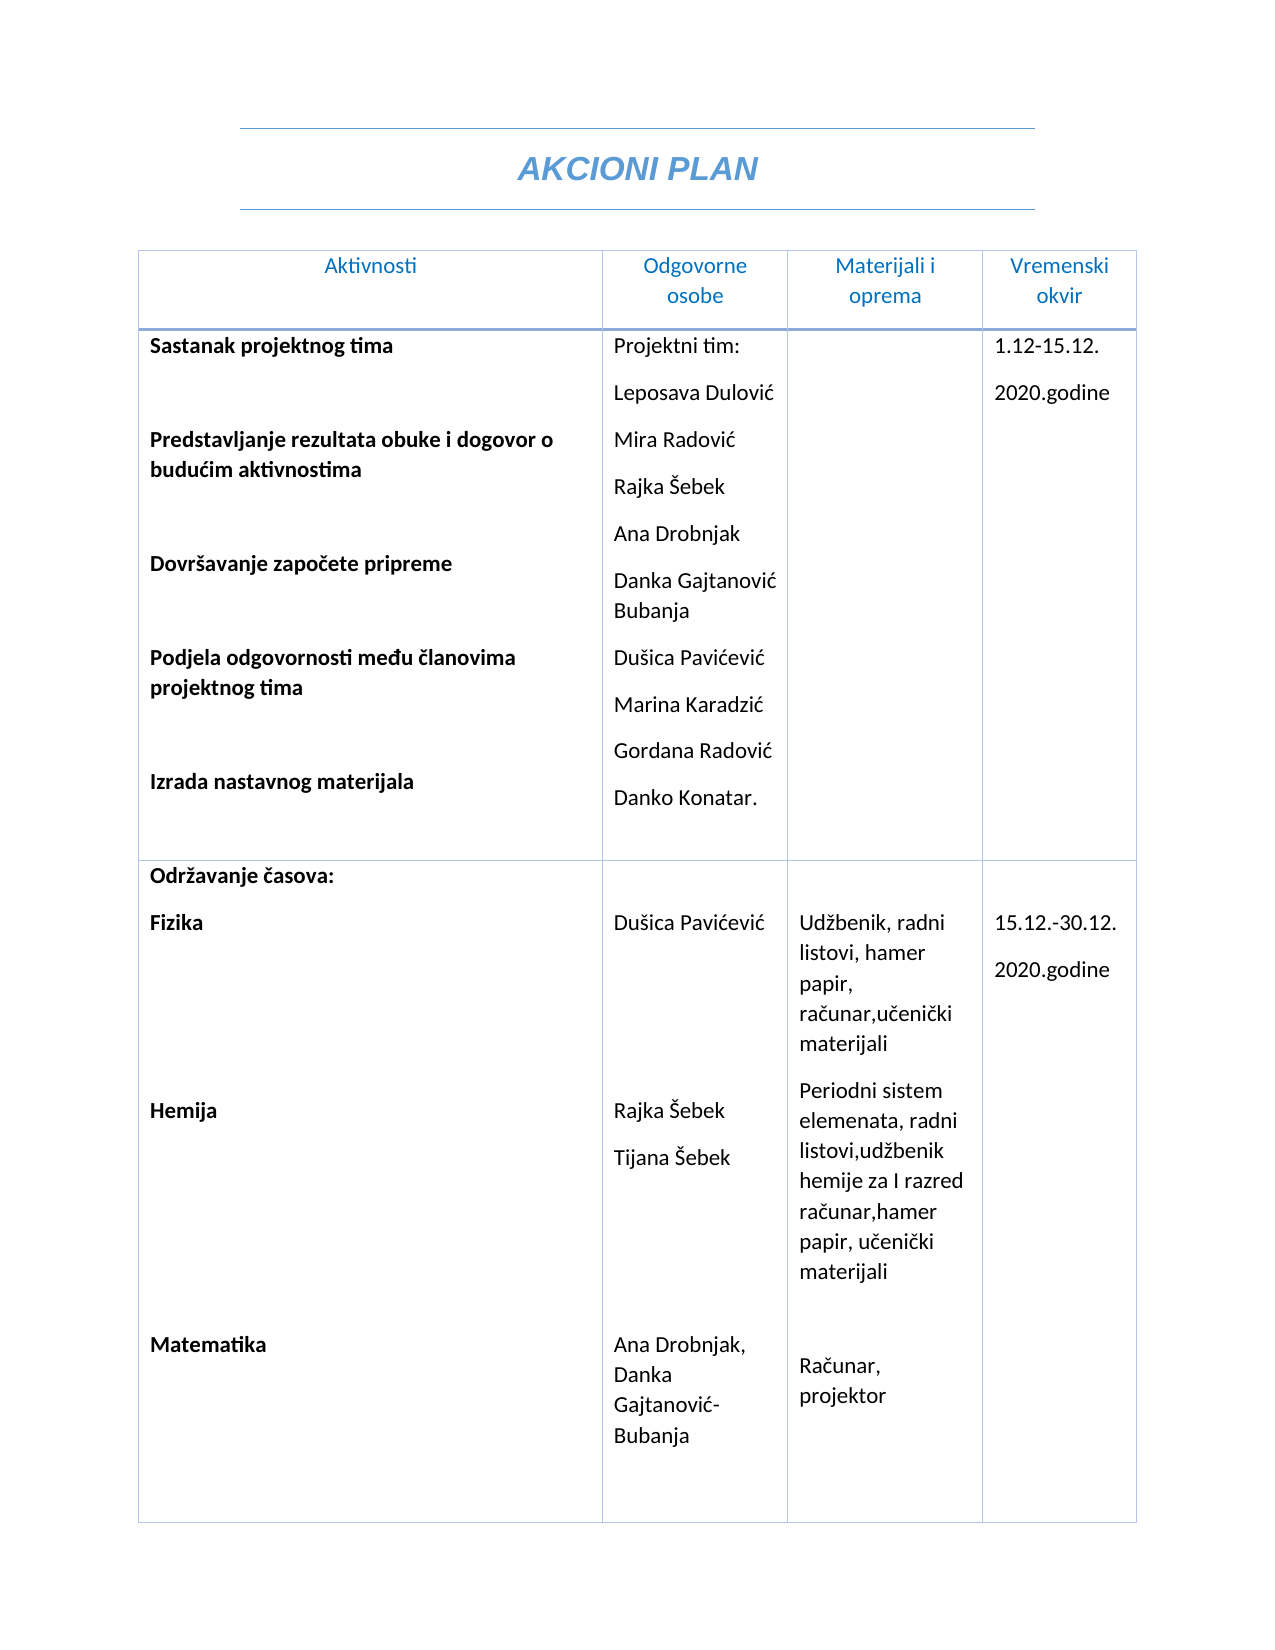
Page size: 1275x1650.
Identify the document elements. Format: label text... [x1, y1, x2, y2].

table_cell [139, 861, 602, 1522]
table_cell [603, 861, 787, 1522]
table_cell Projektni tim: Leposava Dulović Mira Radović Rajka Šebek Ana Drobnjak Danka Gajtanović Bubanja Dušica Pavićević Marina Karadzić Gordana Radović Danko Konatar. [603, 331, 787, 860]
table_header Vremenski okvir [983, 251, 1136, 328]
table_cell 1.12-15.12. 2020.godine [983, 331, 1136, 860]
text AKCIONI PLAN [240, 129, 1035, 209]
table_cell [788, 331, 982, 860]
table_cell Sastanak projektnog tima Predstavljanje rezultata obuke i dogovor o budućim aktivnostima Dovršavanje započete pripreme Podjela odgovornosti među članovima projektnog tima Izrada nastavnog materijala [139, 331, 602, 860]
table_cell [788, 861, 982, 1522]
table_header Aktivnosti [139, 251, 602, 328]
table_header Materijali i oprema [788, 251, 982, 328]
table_header Odgovorne osobe [603, 251, 787, 328]
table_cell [983, 861, 1136, 1522]
